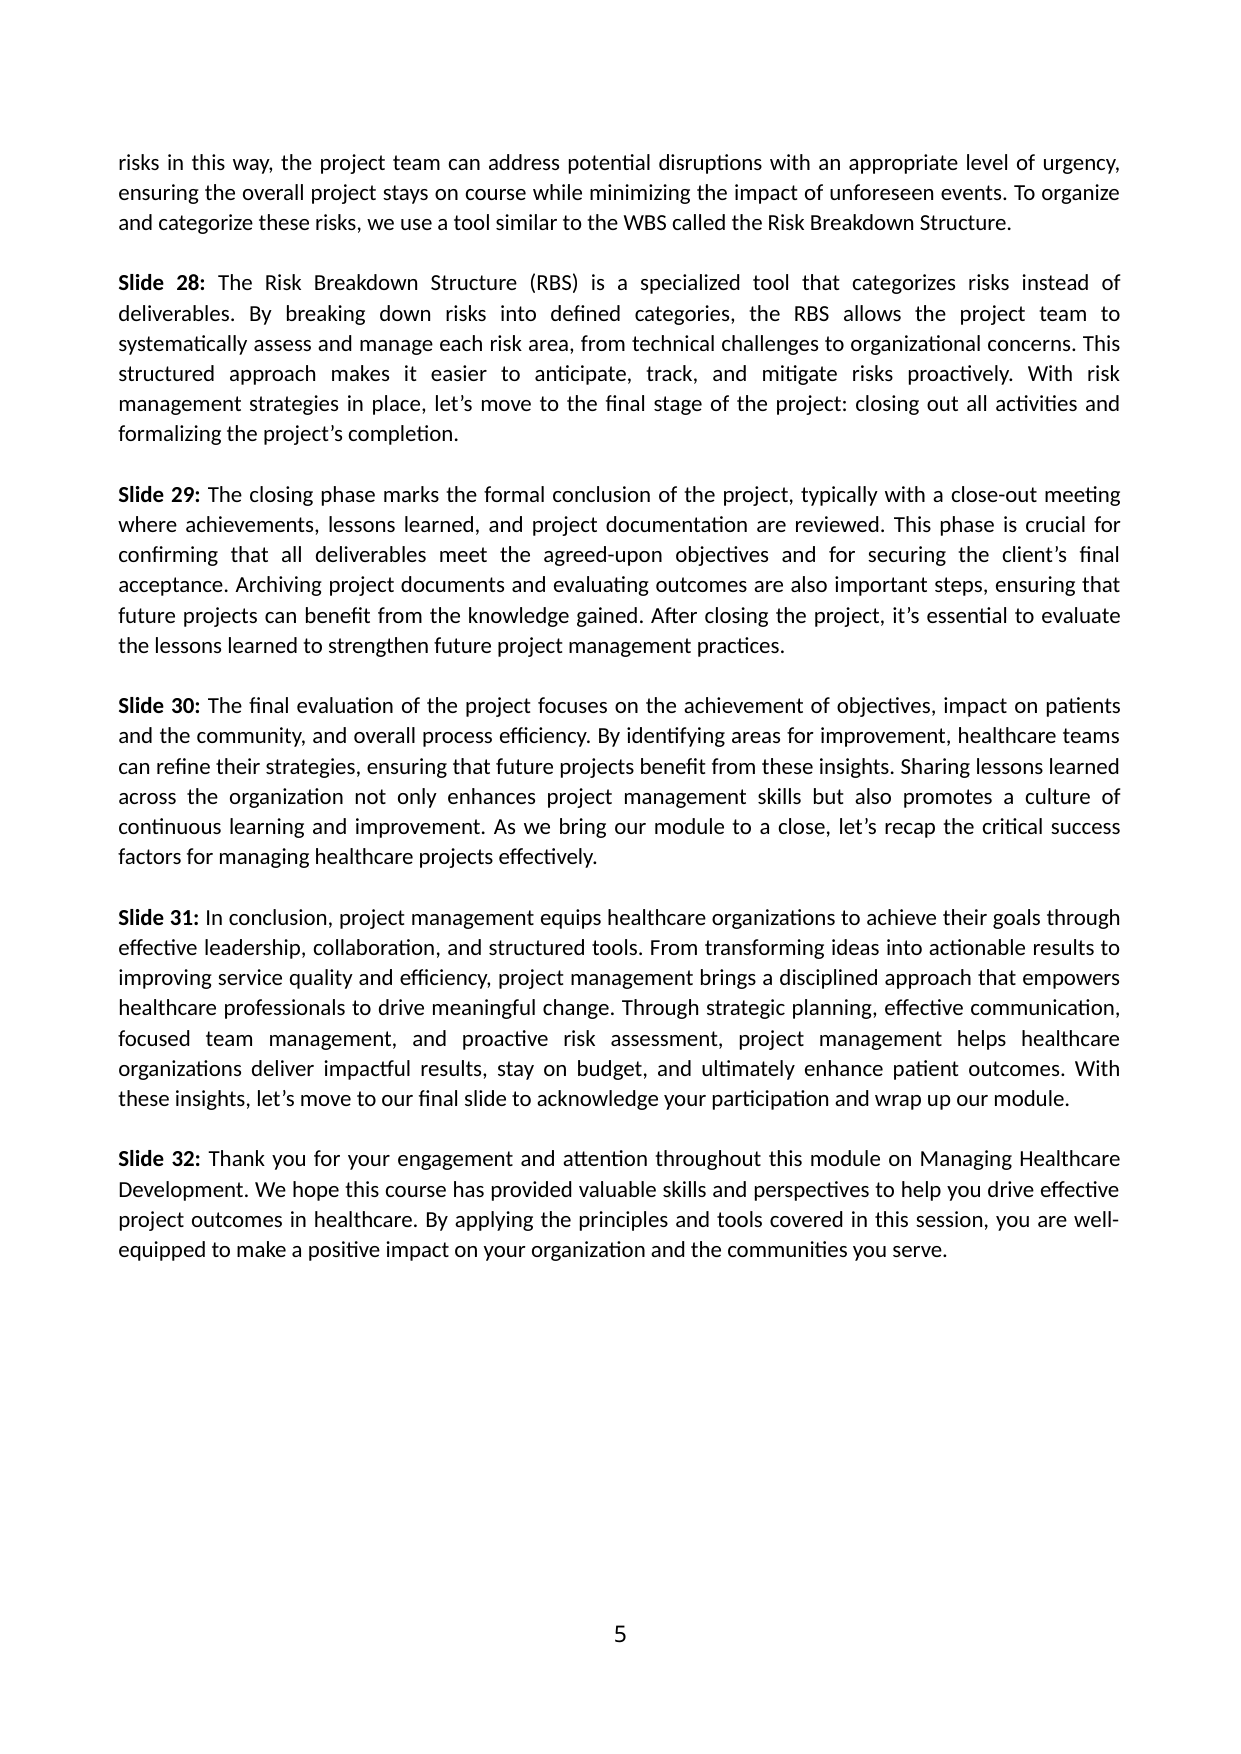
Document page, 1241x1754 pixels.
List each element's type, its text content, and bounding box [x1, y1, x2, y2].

text Slide 29: The closing phase marks the formal conclusion of the project, typically with a close-out meeting where achievements, lessons learned, and project documentation are reviewed. This phase is crucial for confirming that all deliverables meet the agreed-upon objectives and for securing the client’s final acceptance. Archiving project documents and evaluating outcomes are also important steps, ensuring that future projects can benefit from the knowledge gained. After closing the project, it’s essential to evaluate the lessons learned to strengthen future project management practices. [118, 480, 1122, 659]
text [118, 148, 1122, 236]
text Slide 28: The Risk Breakdown Structure (RBS) is a specialized tool that categorizes risks instead of deliverables. By breaking down risks into defined categories, the RBS allows the project team to systematically assess and manage each risk area, from technical challenges to organizational concerns. This structured approach makes it easier to anticipate, track, and mitigate risks proactively. With risk management strategies in place, let’s move to the final stage of the project: closing out all activities and formalizing the project’s completion. [118, 268, 1122, 447]
text Slide 32: Thank you for your engagement and attention throughout this module on Managing Healthcare Development. We hope this course has provided valuable skills and perspectives to help you drive effective project outcomes in healthcare. By applying the principles and tools covered in this session, you are well-equipped to make a positive impact on your organization and the communities you serve. [118, 1144, 1122, 1263]
text Slide 31: In conclusion, project management equips healthcare organizations to achieve their goals through effective leadership, collaboration, and structured tools. From transforming ideas into actionable results to improving service quality and efficiency, project management brings a disciplined approach that empowers healthcare professionals to drive meaningful change. Through strategic planning, effective communication, focused team management, and proactive risk assessment, project management helps healthcare organizations deliver impactful results, stay on budget, and ultimately enhance patient outcomes. With these insights, let’s move to our final slide to acknowledge your participation and wrap up our module. [118, 903, 1122, 1112]
text Slide 30: The final evaluation of the project focuses on the achievement of objectives, impact on patients and the community, and overall process efficiency. By identifying areas for improvement, healthcare teams can refine their strategies, ensuring that future projects benefit from these insights. Sharing lessons learned across the organization not only enhances project management skills but also promotes a culture of continuous learning and improvement. As we bring our module to a close, let’s recap the critical success factors for managing healthcare projects effectively. [118, 691, 1122, 870]
